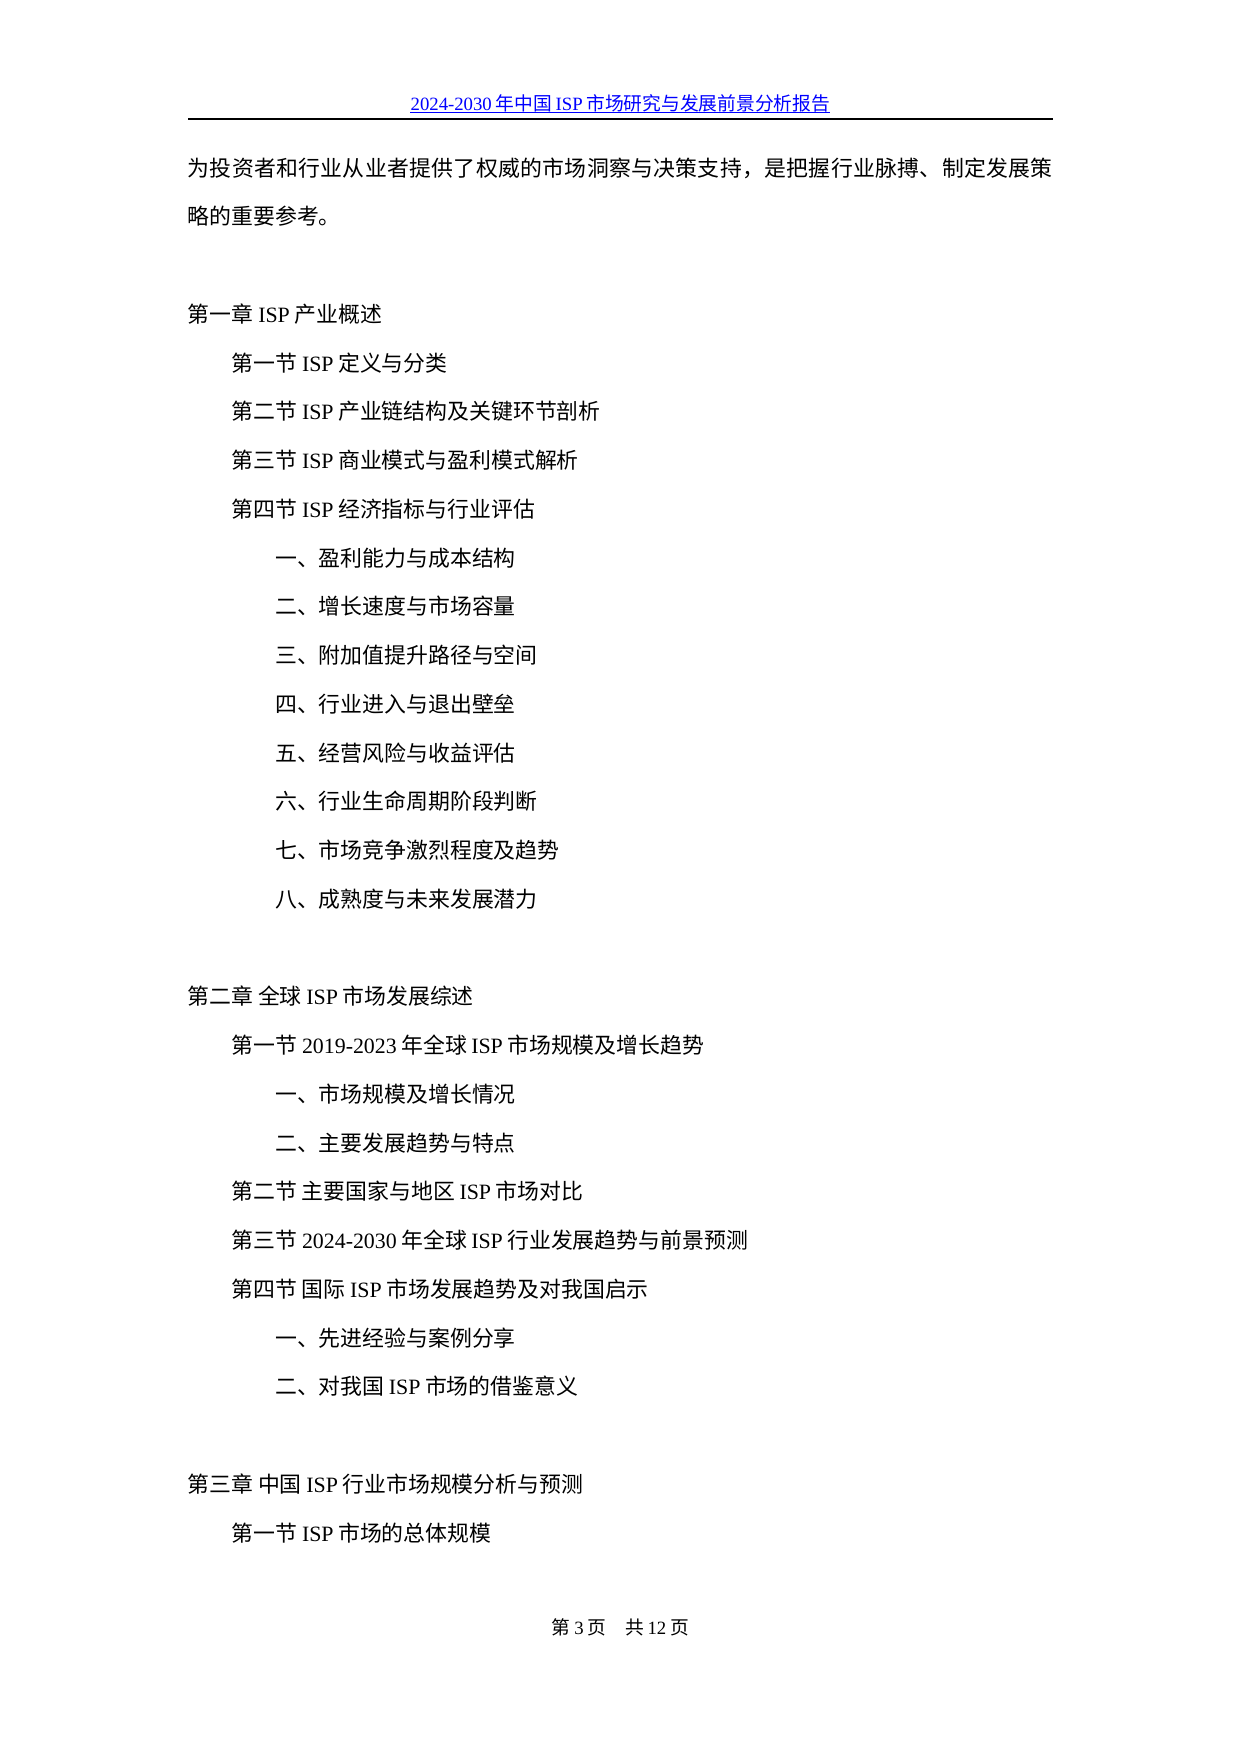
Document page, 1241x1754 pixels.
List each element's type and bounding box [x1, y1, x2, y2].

text [187, 150, 1053, 1548]
